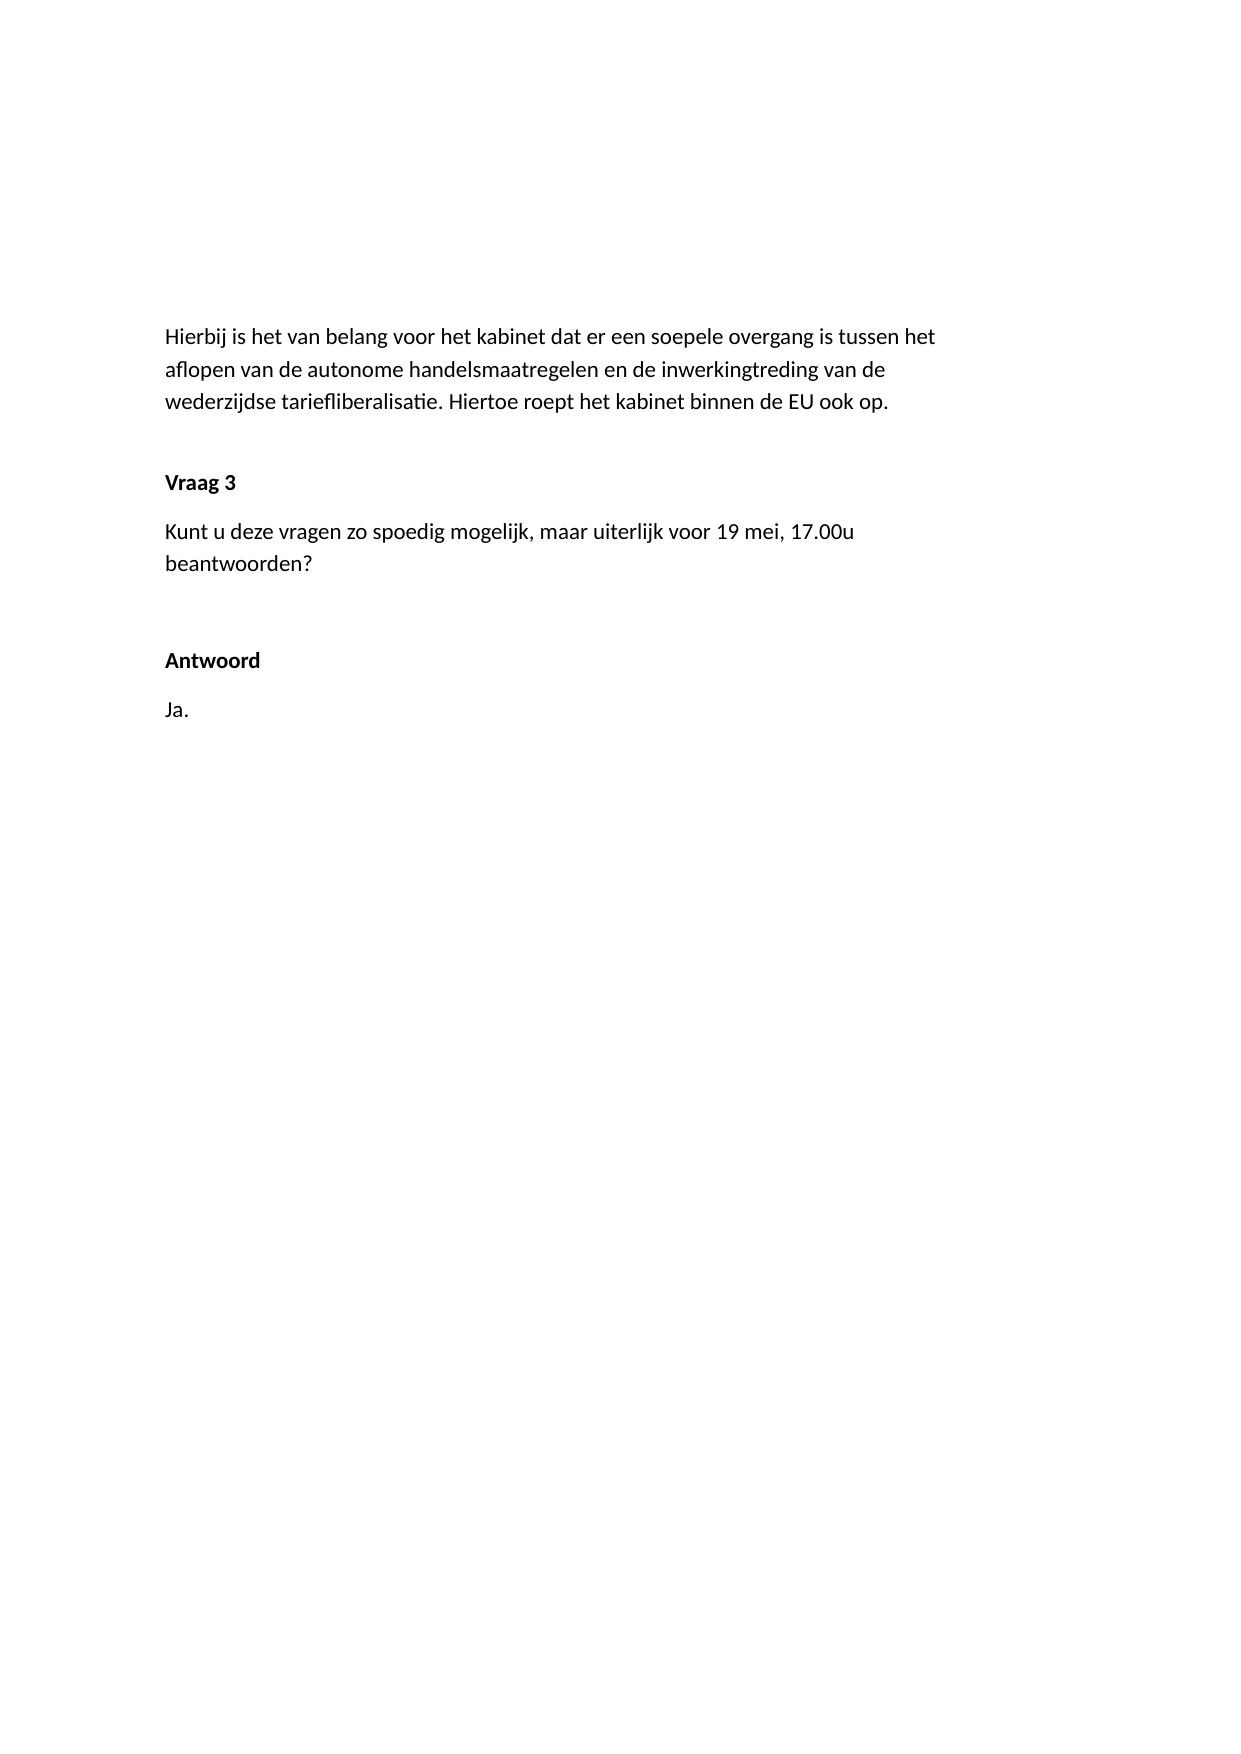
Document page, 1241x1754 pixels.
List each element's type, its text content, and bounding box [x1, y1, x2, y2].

text Vraag 3 [165, 468, 951, 496]
text Antwoord [165, 647, 951, 675]
text Ja. [165, 696, 951, 723]
text Hierbij is het van belang voor het kabinet dat er een soepele overgang is tussen het aflopen van de autonome handelsmaatregelen en de inwerkingtreding van de wederzijdse tariefliberalisatie. Hiertoe roept het kabinet binnen de EU ook op. [165, 322, 951, 415]
text Kunt u deze vragen zo spoedig mogelijk, maar uiterlijk voor 19 mei, 17.00u beantwoorden? [165, 517, 951, 577]
